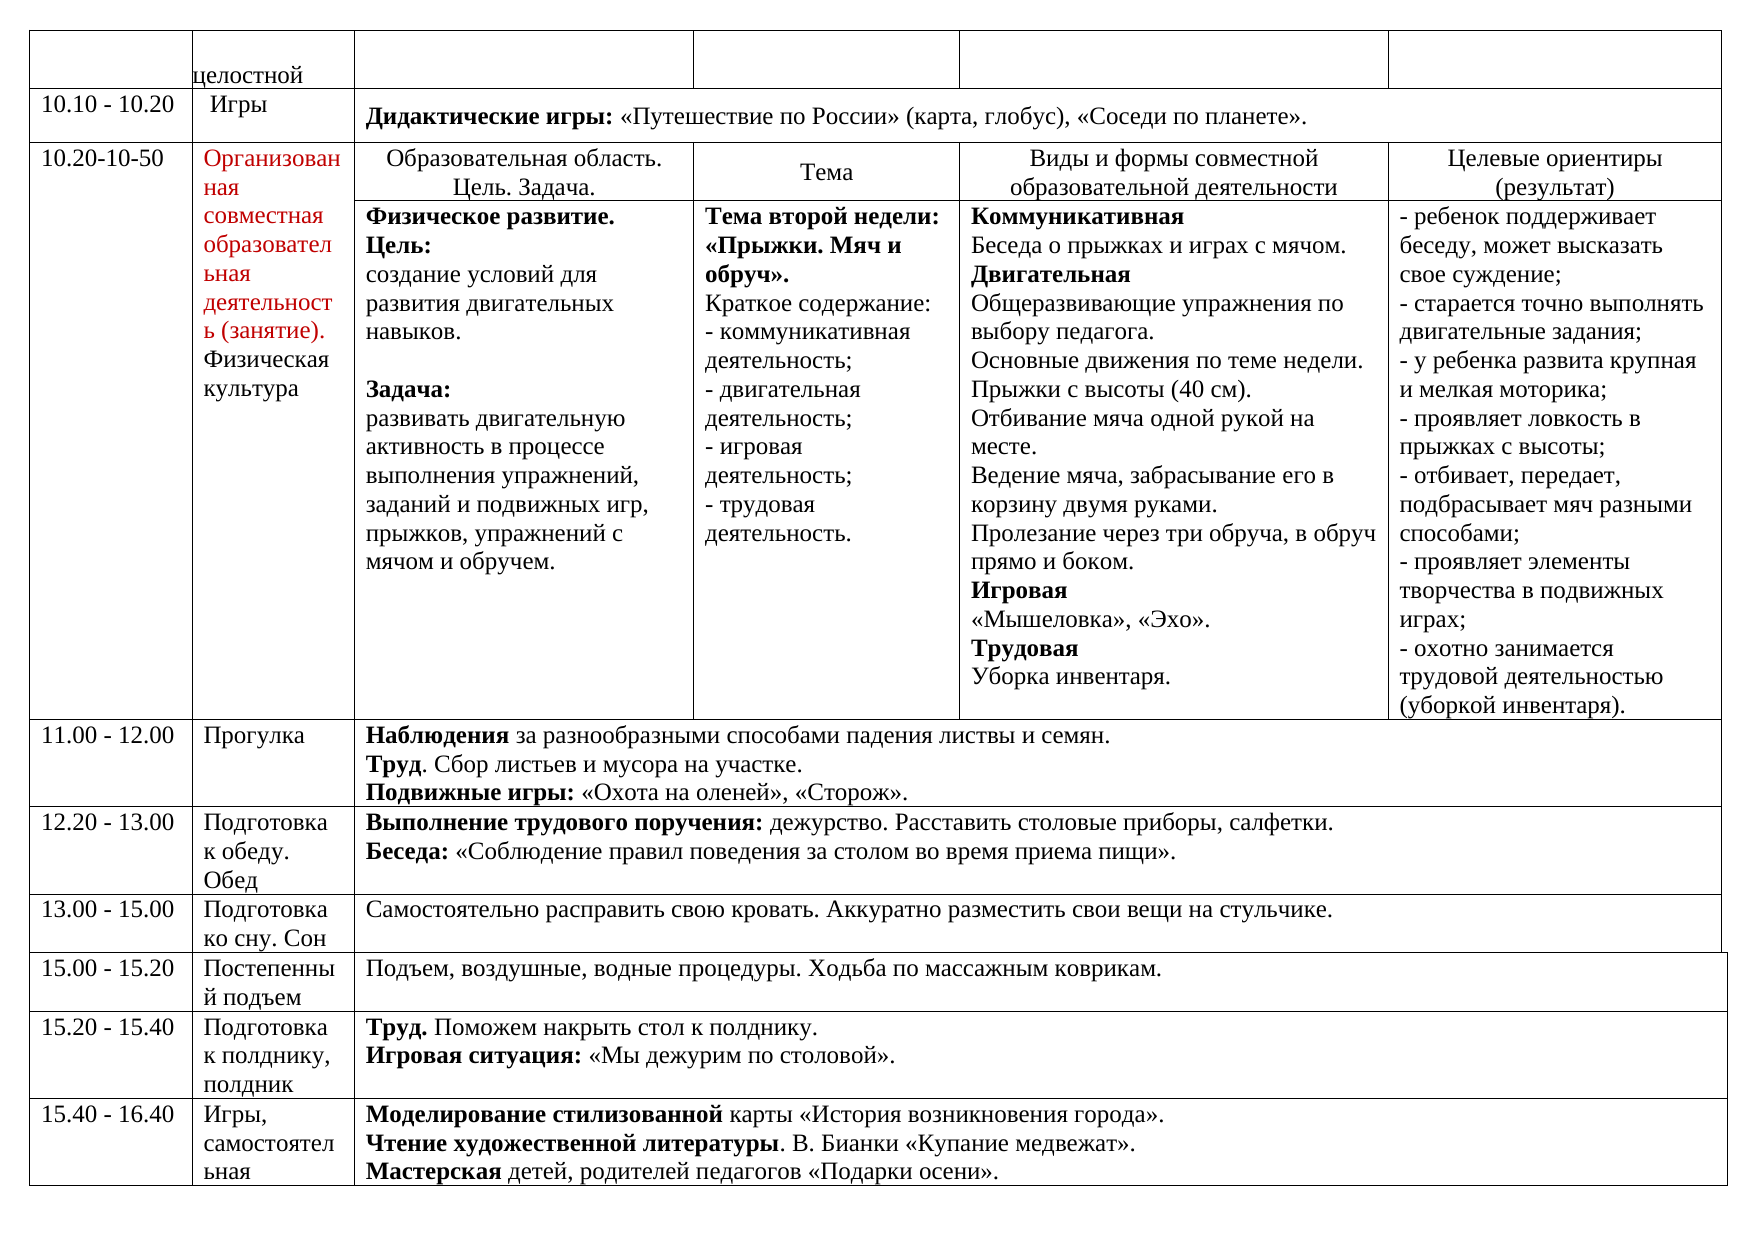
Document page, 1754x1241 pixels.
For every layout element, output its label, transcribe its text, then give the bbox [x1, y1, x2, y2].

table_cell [355, 31, 693, 88]
table_cell Подготовка к обеду. Обед [193, 807, 354, 893]
table_cell 12.20 - 13.00 [30, 807, 192, 893]
table_cell Организованная совместная образовательная деятельность (занятие). Физическая культура [193, 143, 354, 719]
table_cell Самостоятельно расправить свою кровать. Аккуратно разместить свои вещи на стульчике. [355, 895, 1721, 952]
table_cell Виды и формы совместной образовательной деятельности [960, 143, 1388, 200]
table_cell Подъем, воздушные, водные процедуры. Ходьба по массажным коврикам. [355, 953, 1727, 1011]
table_cell 15.40 - 16.40 [30, 1099, 192, 1185]
table_cell Подготовка ко сну. Сон [193, 895, 354, 952]
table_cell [694, 31, 959, 88]
table_cell 10.20-10-50 [30, 143, 192, 719]
table_cell 10.10 - 10.20 [30, 89, 192, 142]
table_cell Подготовка к полднику, полдник [193, 1012, 354, 1098]
table_cell 13.00 - 15.00 [30, 895, 192, 952]
table_cell 15.20 - 15.40 [30, 1012, 192, 1098]
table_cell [1389, 31, 1721, 88]
table_cell Постепенный подъем [193, 953, 354, 1011]
table_cell Наблюдения за разнообразными способами падения листвы и семян. Труд. Сбор листьев и мусора на участке. Подвижные игры: «Охота на оленей», «Сторож». [355, 720, 1721, 806]
table_cell 11.00 - 12.00 [30, 720, 192, 806]
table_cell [960, 31, 1388, 88]
table_cell Коммуникативная Беседа о прыжках и играх с мячом. Двигательная Общеразвивающие упражнения по выбору педагога. Основные движения по теме недели. Прыжки с высоты (40 см). Отбивание мяча одной рукой на месте. Ведение мяча, забрасывание его в корзину двумя руками. Пролезание через три обруча, в обруч прямо и боком. Игровая «Мышеловка», «Эхо». Трудовая Уборка инвентаря. [960, 201, 1388, 719]
table_cell Дидактические игры: «Путешествие по России» (карта, глобус), «Соседи по планете». [355, 89, 1721, 142]
table_cell Образовательная область. Цель. Задача. [355, 143, 693, 200]
table_cell Физическое развитие. Цель: создание условий для развития двигательных навыков. Задача: развивать двигательную активность в процессе выполнения упражнений, заданий и подвижных игр, прыжков, упражнений с мячом и обручем. [355, 201, 693, 719]
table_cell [193, 1099, 354, 1185]
table_cell Труд. Поможем накрыть стол к полднику. Игровая ситуация: «Мы дежурим по столовой». [355, 1012, 1727, 1098]
table_cell Целевые ориентиры (результат) [1389, 143, 1721, 200]
table_cell Прогулка [193, 720, 354, 806]
table_cell Тема [694, 143, 959, 200]
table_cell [355, 1099, 1727, 1185]
table_cell - ребенок поддерживает беседу, может высказать свое суждение; - старается точно выполнять двигательные задания; - у ребенка развита крупная и мелкая моторика; - проявляет ловкость в прыжках с высоты; - отбивает, передает, подбрасывает мяч разными способами; - проявляет элементы творчества в подвижных играх; - охотно занимается трудовой деятельностью (уборкой инвентаря). [1389, 201, 1721, 719]
table_cell Игры [193, 89, 354, 142]
table_cell Тема второй недели: «Прыжки. Мяч и обруч». Краткое содержание: - коммуникативная деятельность; - двигательная деятельность; - игровая деятельность; - трудовая деятельность. [694, 201, 959, 719]
table_cell Выполнение трудового поручения: дежурство. Расставить столовые приборы, салфетки. Беседа: «Соблюдение правил поведения за столом во время приема пищи». [355, 807, 1721, 893]
table_cell 15.00 - 15.20 [30, 953, 192, 1011]
